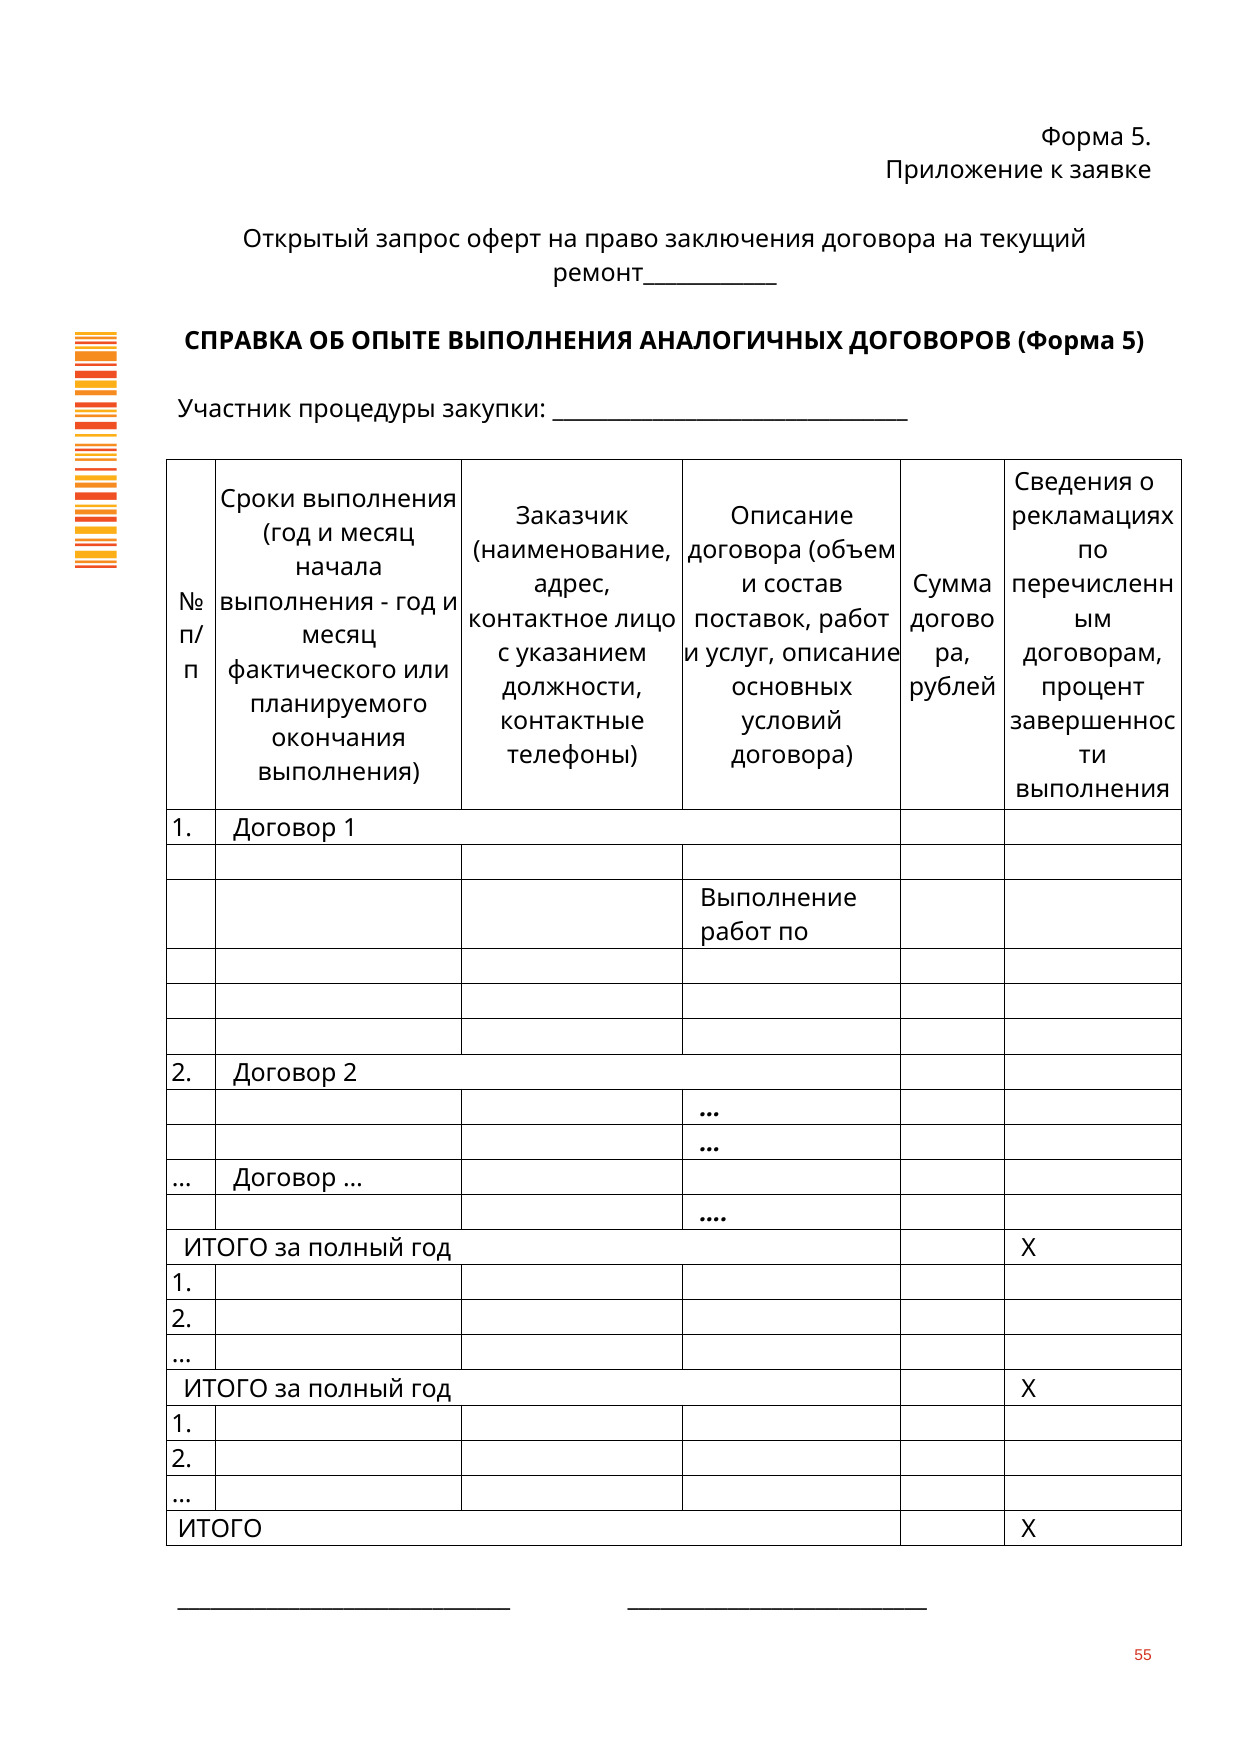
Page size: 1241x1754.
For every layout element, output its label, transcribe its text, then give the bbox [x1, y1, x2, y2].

table_cell [901, 1476, 1004, 1510]
table_cell [167, 880, 215, 948]
table_cell [462, 1125, 682, 1159]
table_cell [216, 1019, 461, 1053]
table_cell [216, 1265, 461, 1299]
table_cell ИТОГО за полный год [167, 1370, 900, 1404]
table_cell [901, 845, 1004, 879]
table_cell [216, 949, 461, 983]
table_cell [167, 984, 215, 1018]
table_cell [683, 1476, 900, 1510]
table_cell [462, 1195, 682, 1229]
table_cell [462, 949, 682, 983]
table_cell Х [1005, 1230, 1181, 1264]
table_cell [901, 1406, 1004, 1439]
table_cell [901, 984, 1004, 1018]
table_cell [216, 1125, 461, 1159]
table_cell 1. [167, 810, 215, 844]
table_cell [901, 1125, 1004, 1159]
table_cell [1005, 1441, 1181, 1475]
table_cell [683, 1406, 900, 1439]
table_cell [216, 845, 461, 879]
text Участник процедуры закупки: ________________________________ [177, 391, 1152, 425]
table_cell Х [1005, 1511, 1181, 1545]
table_cell [216, 1090, 461, 1124]
table_cell [901, 1055, 1004, 1088]
table_cell [462, 845, 682, 879]
table_cell [462, 1441, 682, 1475]
table_cell [683, 1300, 900, 1334]
table_cell [167, 1090, 215, 1124]
table_cell [1005, 1019, 1181, 1053]
table_cell [1005, 810, 1181, 844]
table_cell [462, 1265, 682, 1299]
table_cell [167, 845, 215, 879]
table_cell [462, 1090, 682, 1124]
table_cell [167, 949, 215, 983]
table_cell [901, 810, 1004, 844]
table_cell [462, 1406, 682, 1439]
table_cell 2. [167, 1300, 215, 1334]
table_cell ИТОГО [167, 1511, 900, 1545]
table_cell [683, 1335, 900, 1369]
table_header Сумма договора, рублей [901, 460, 1004, 809]
table_cell [1005, 1335, 1181, 1369]
table_cell 2. [167, 1055, 215, 1088]
table_header Заказчик (наименование, адрес, контактное лицо с указанием должности, контактные телефоны) [462, 460, 682, 809]
table_header Сроки выполнения (год и месяц начала выполнения - год и месяц фактического или планируемого окончания выполнения) [216, 460, 461, 809]
table_cell [1005, 1195, 1181, 1229]
table_cell … [167, 1335, 215, 1369]
table_cell Выполнение работ по [683, 880, 900, 948]
table_cell [1005, 1476, 1181, 1510]
table_cell [1005, 1160, 1181, 1194]
table_cell [1005, 1300, 1181, 1334]
table_cell Договор … [216, 1160, 461, 1194]
table_cell … [167, 1476, 215, 1510]
table_cell … [683, 1090, 900, 1124]
table_cell [901, 1300, 1004, 1334]
table_cell [167, 1019, 215, 1053]
table_cell [1005, 845, 1181, 879]
table_cell [901, 1230, 1004, 1264]
table_cell [462, 1335, 682, 1369]
table_cell [683, 984, 900, 1018]
table_cell Договор 1 [216, 810, 900, 844]
table_cell [901, 1335, 1004, 1369]
table_cell [1005, 984, 1181, 1018]
table_cell [1005, 949, 1181, 983]
table_cell [167, 1125, 215, 1159]
table_cell [901, 1370, 1004, 1404]
table_cell … [167, 1160, 215, 1194]
picture [75, 332, 117, 568]
table_cell [901, 1265, 1004, 1299]
table_cell [167, 1195, 215, 1229]
table_cell [683, 1441, 900, 1475]
table_cell [901, 880, 1004, 948]
text ______________________________ ___________________________ [177, 1580, 1152, 1614]
table_cell [1005, 1055, 1181, 1088]
table_cell [216, 880, 461, 948]
table_cell [683, 1265, 900, 1299]
table_cell [216, 984, 461, 1018]
text Открытый запрос оферт на право заключения договора на текущий ремонт____________ [177, 220, 1152, 288]
table_cell 1. [167, 1406, 215, 1439]
table_cell ИТОГО за полный год [167, 1230, 900, 1264]
table_cell 2. [167, 1441, 215, 1475]
table_header № п/п [167, 460, 215, 809]
table_header Описание договора (объем и состав поставок, работ и услуг, описание основных условий договора) [683, 460, 900, 809]
table_cell … [683, 1125, 900, 1159]
table_cell [216, 1476, 461, 1510]
table_cell [901, 1195, 1004, 1229]
table_cell Договор 2 [216, 1055, 900, 1088]
text Приложение к заявке [723, 152, 1152, 186]
table_cell [216, 1441, 461, 1475]
table_cell [683, 845, 900, 879]
table_cell [462, 1019, 682, 1053]
table_cell [1005, 1265, 1181, 1299]
table_cell [1005, 1125, 1181, 1159]
table_cell [901, 1160, 1004, 1194]
table_cell [462, 1300, 682, 1334]
table_cell [216, 1300, 461, 1334]
table_cell [216, 1335, 461, 1369]
table_cell [901, 1019, 1004, 1053]
table_header Сведения о рекламациях по перечисленным договорам, процент завершенности выполнения [1005, 460, 1181, 809]
table_cell [683, 1019, 900, 1053]
table_cell 1. [167, 1265, 215, 1299]
table_cell [462, 1160, 682, 1194]
table_cell [462, 984, 682, 1018]
table_cell [462, 1476, 682, 1510]
table_cell [901, 1511, 1004, 1545]
table_cell [462, 880, 682, 948]
text СПРАВКА ОБ ОПЫТЕ ВЫПОЛНЕНИЯ АНАЛОГИЧНЫХ ДОГОВОРОВ (Форма 5) [177, 322, 1152, 357]
table_cell [901, 1090, 1004, 1124]
table_cell Х [1005, 1370, 1181, 1404]
table_cell [216, 1406, 461, 1439]
table_cell [1005, 880, 1181, 948]
table_cell [683, 1160, 900, 1194]
table_cell [216, 1195, 461, 1229]
text Форма 5. [177, 118, 1152, 152]
table_cell [1005, 1406, 1181, 1439]
table_cell [901, 949, 1004, 983]
table_cell [1005, 1090, 1181, 1124]
table_cell [901, 1441, 1004, 1475]
table_cell …. [683, 1195, 900, 1229]
table_cell [683, 949, 900, 983]
